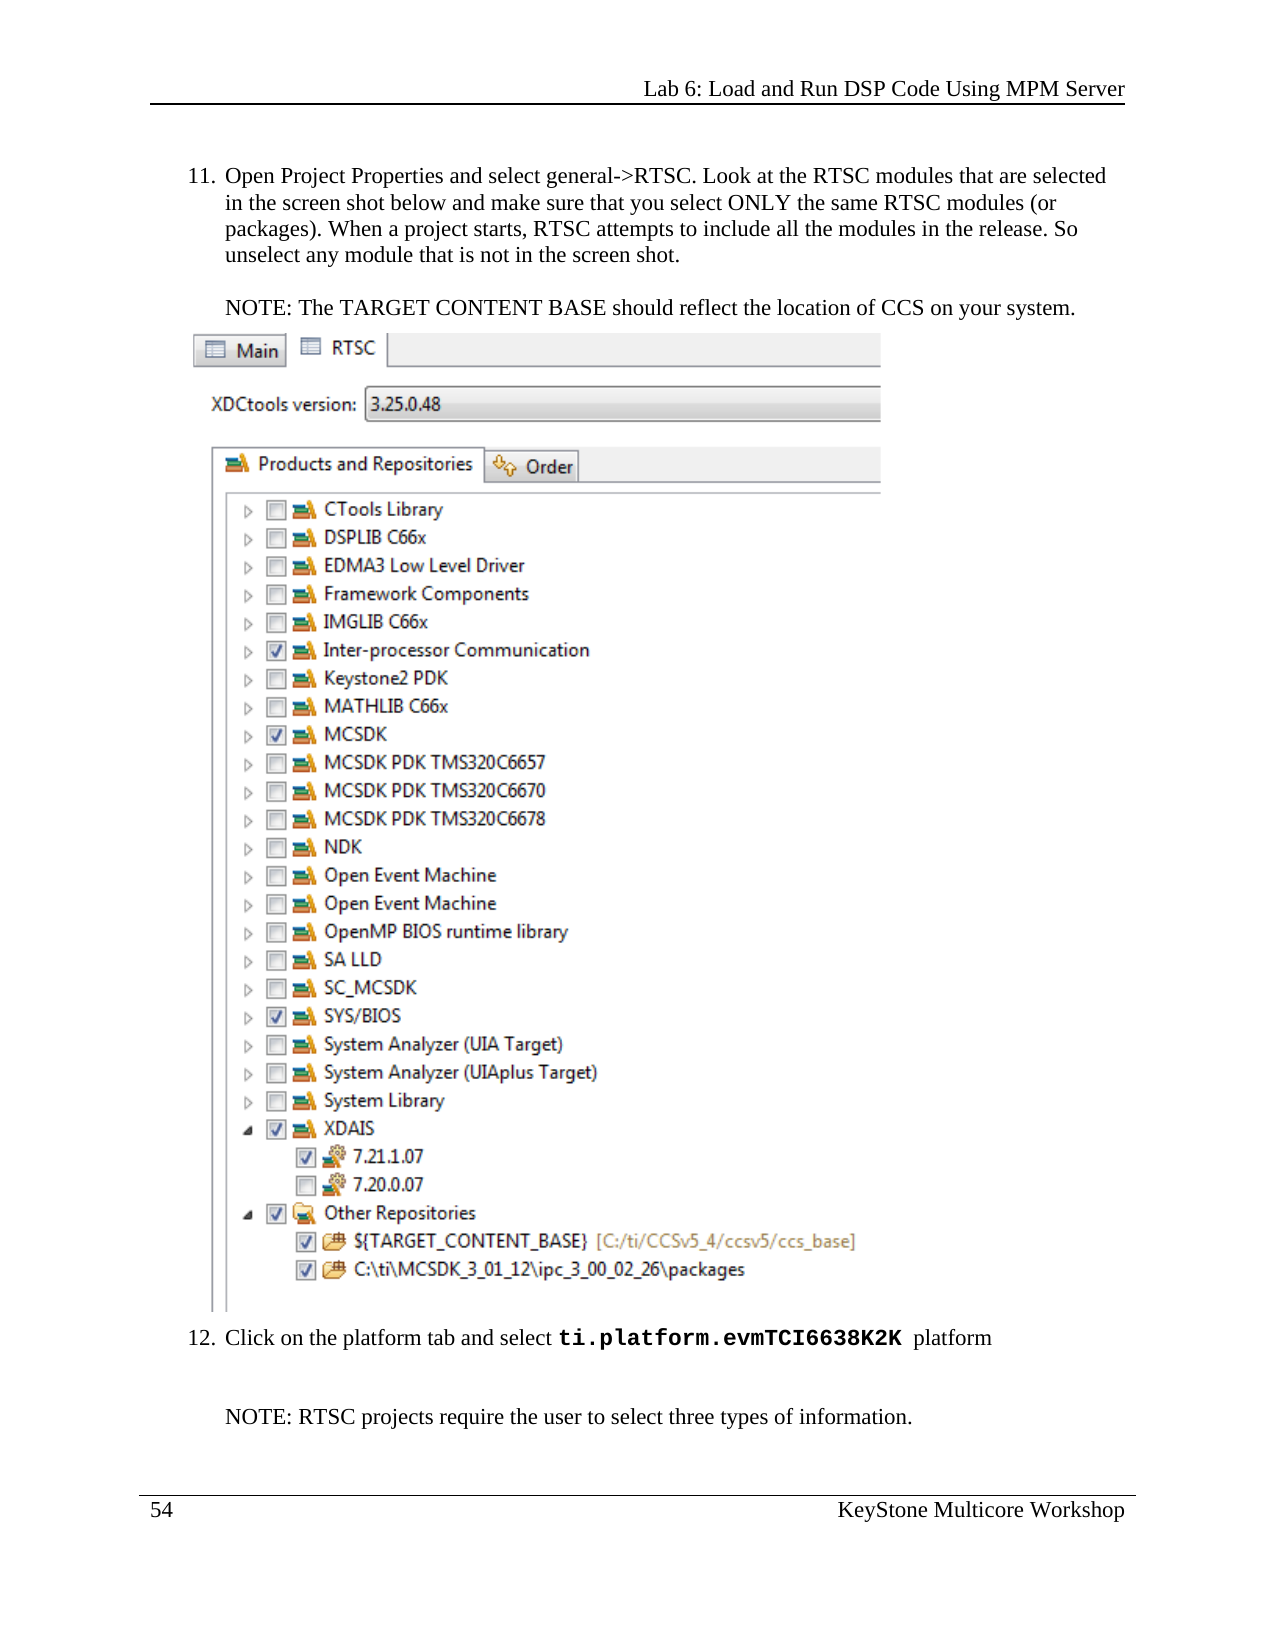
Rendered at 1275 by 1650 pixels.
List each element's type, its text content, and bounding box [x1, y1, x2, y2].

text NOTE: RTSC projects require the user to select three types of information. [225, 1403, 1125, 1430]
list Open Project Properties and select general->RTSC. Look at the RTSC modules that are selected in the screen shot below and make sure that you select ONLY the same RTSC modules (or packages). When a project starts, RTSC attempts to include all the modules in the release. So unselect any module that is not in the screen shot. NOTE: The TARGET CONTENT BASE should reflect the location of CCS on your system. [187, 162, 1125, 321]
list Click on the platform tab and select ti.platform.evmTCI6638K2K platform [187, 1324, 1125, 1352]
picture [193, 333, 881, 1312]
